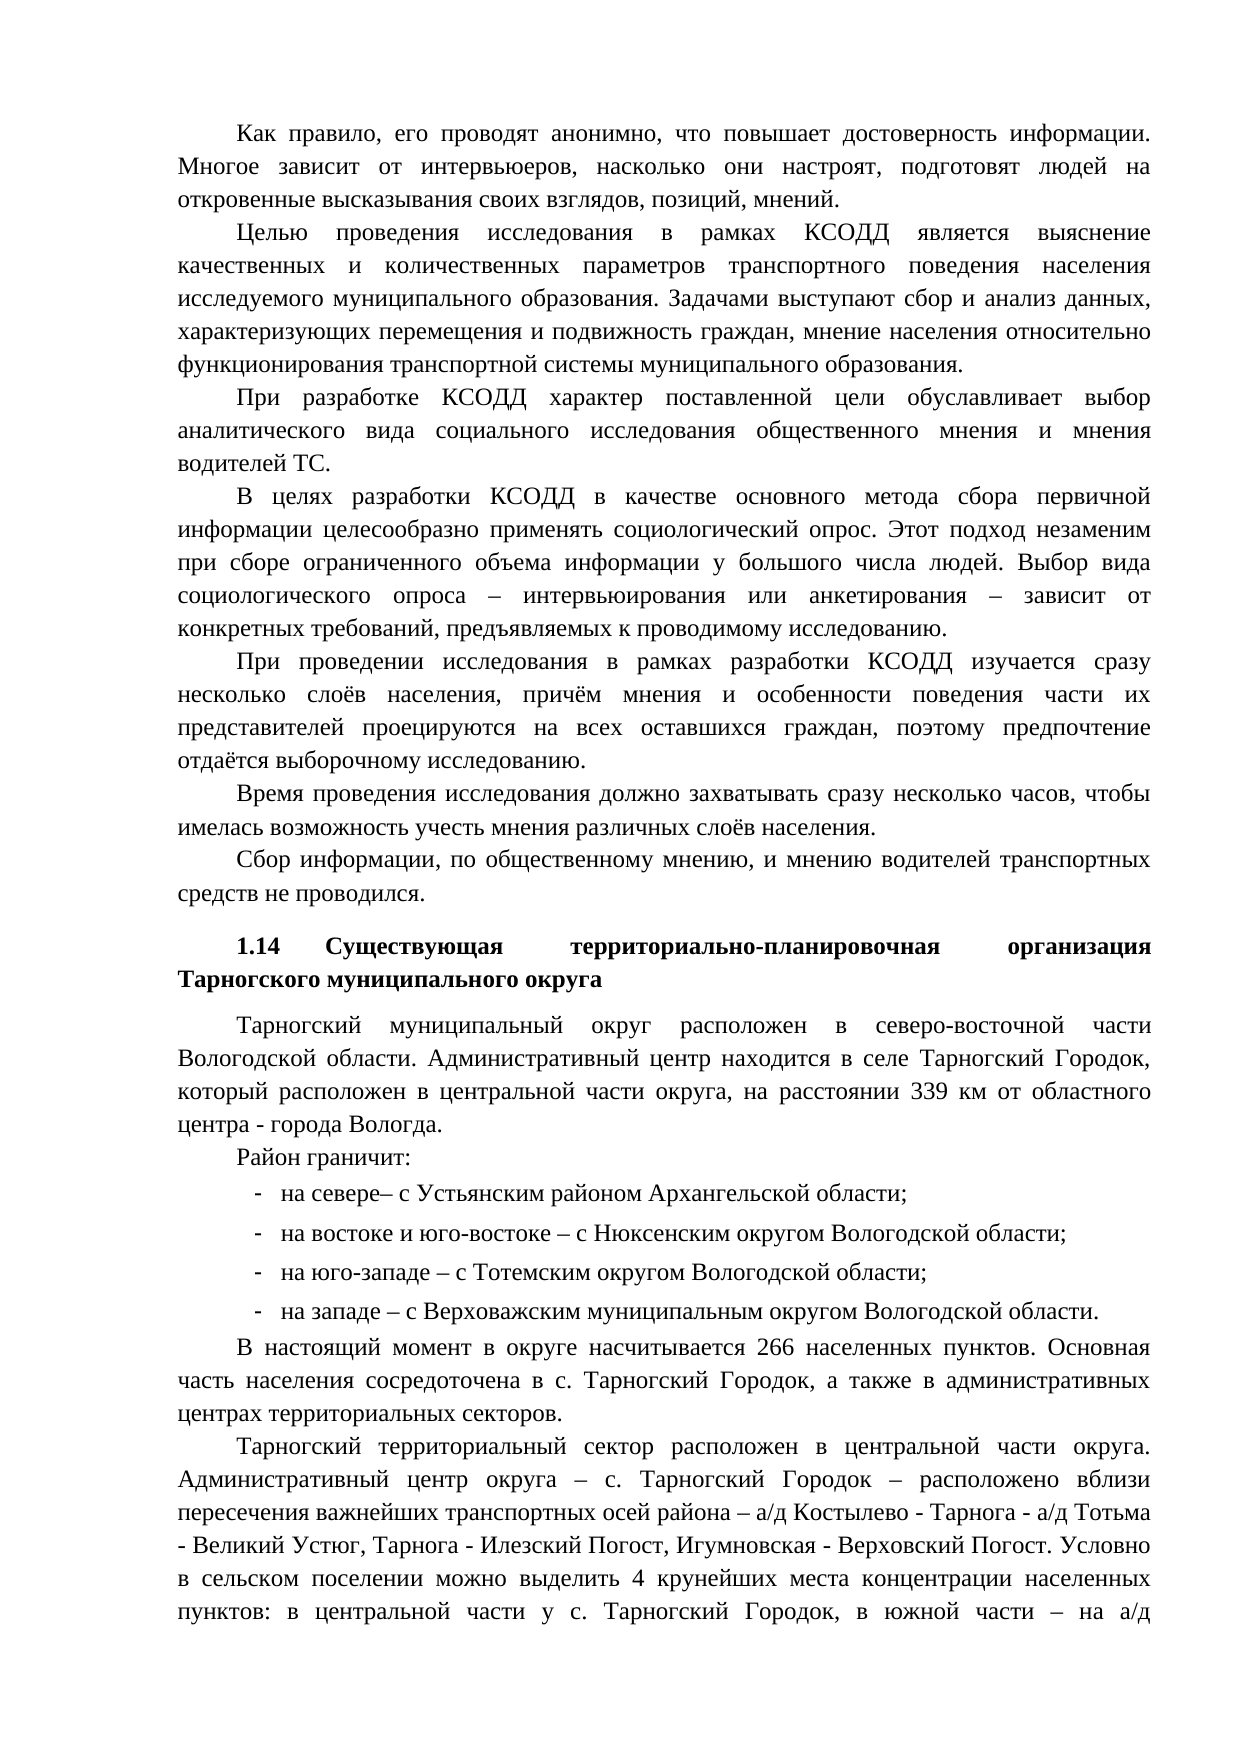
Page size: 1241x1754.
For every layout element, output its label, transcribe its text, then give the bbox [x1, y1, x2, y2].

text на севере– с Устьянским районом Архангельской области; [236, 1175, 1152, 1209]
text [177, 1431, 1152, 1625]
text Район граничит: [177, 1142, 1152, 1171]
text В настоящий момент в округе насчитывается 266 населенных пунктов. Основная часть населения сосредоточена в с. Тарногский Городок, а также в административных центрах территориальных секторов. [177, 1332, 1152, 1427]
text на востоке и юго-востоке – с Нюксенским округом Вологодской области; [236, 1214, 1152, 1248]
text Как правило, его проводят анонимно, что повышает достоверность информации. Многое зависит от интервьюеров, насколько они настроят, подготовят людей на откровенные высказывания своих взглядов, позиций, мнений. [177, 118, 1152, 213]
text Сбор информации, по общественному мнению, и мнению водителей транспортных средств не проводился. [177, 844, 1152, 906]
text Целью проведения исследования в рамках КСОДД является выяснение качественных и количественных параметров транспортного поведения населения исследуемого муниципального образования. Задачами выступают сбор и анализ данных, характеризующих перемещения и подвижность граждан, мнение населения относительно функционирования транспортной системы муниципального образования. [177, 217, 1152, 378]
text на западе – с Верховажским муниципальным округом Вологодской области. [236, 1293, 1152, 1327]
text При проведении исследования в рамках разработки КСОДД изучается сразу несколько слоёв населения, причём мнения и особенности поведения части их представителей проецируются на всех оставшихся граждан, поэтому предпочтение отдаётся выборочному исследованию. [177, 646, 1152, 774]
text Тарногский муниципальный округ расположен в северо-восточной части Вологодской области. Административный центр находится в селе Тарногский Городок, который расположен в центральной части округа, на расстоянии 339 км от областного центра - города Вологда. [177, 1010, 1152, 1138]
text В целях разработки КСОДД в качестве основного метода сбора первичной информации целесообразно применять социологический опрос. Этот подход незаменим при сборе ограниченного объема информации у большого числа людей. Выбор вида социологического опроса – интервьюирования или анкетирования – зависит от конкретных требований, предъявляемых к проводимому исследованию. [177, 481, 1152, 642]
text на юго-западе – с Тотемским округом Вологодской области; [236, 1253, 1152, 1287]
subtitle Существующая территориально-планировочная организация Тарногского муниципального округа [177, 931, 1152, 993]
text Время проведения исследования должно захватывать сразу несколько часов, чтобы имелась возможность учесть мнения различных слоёв населения. [177, 778, 1152, 840]
text При разработке КСОДД характер поставленной цели обуславливает выбор аналитического вида социального исследования общественного мнения и мнения водителей ТС. [177, 382, 1152, 477]
